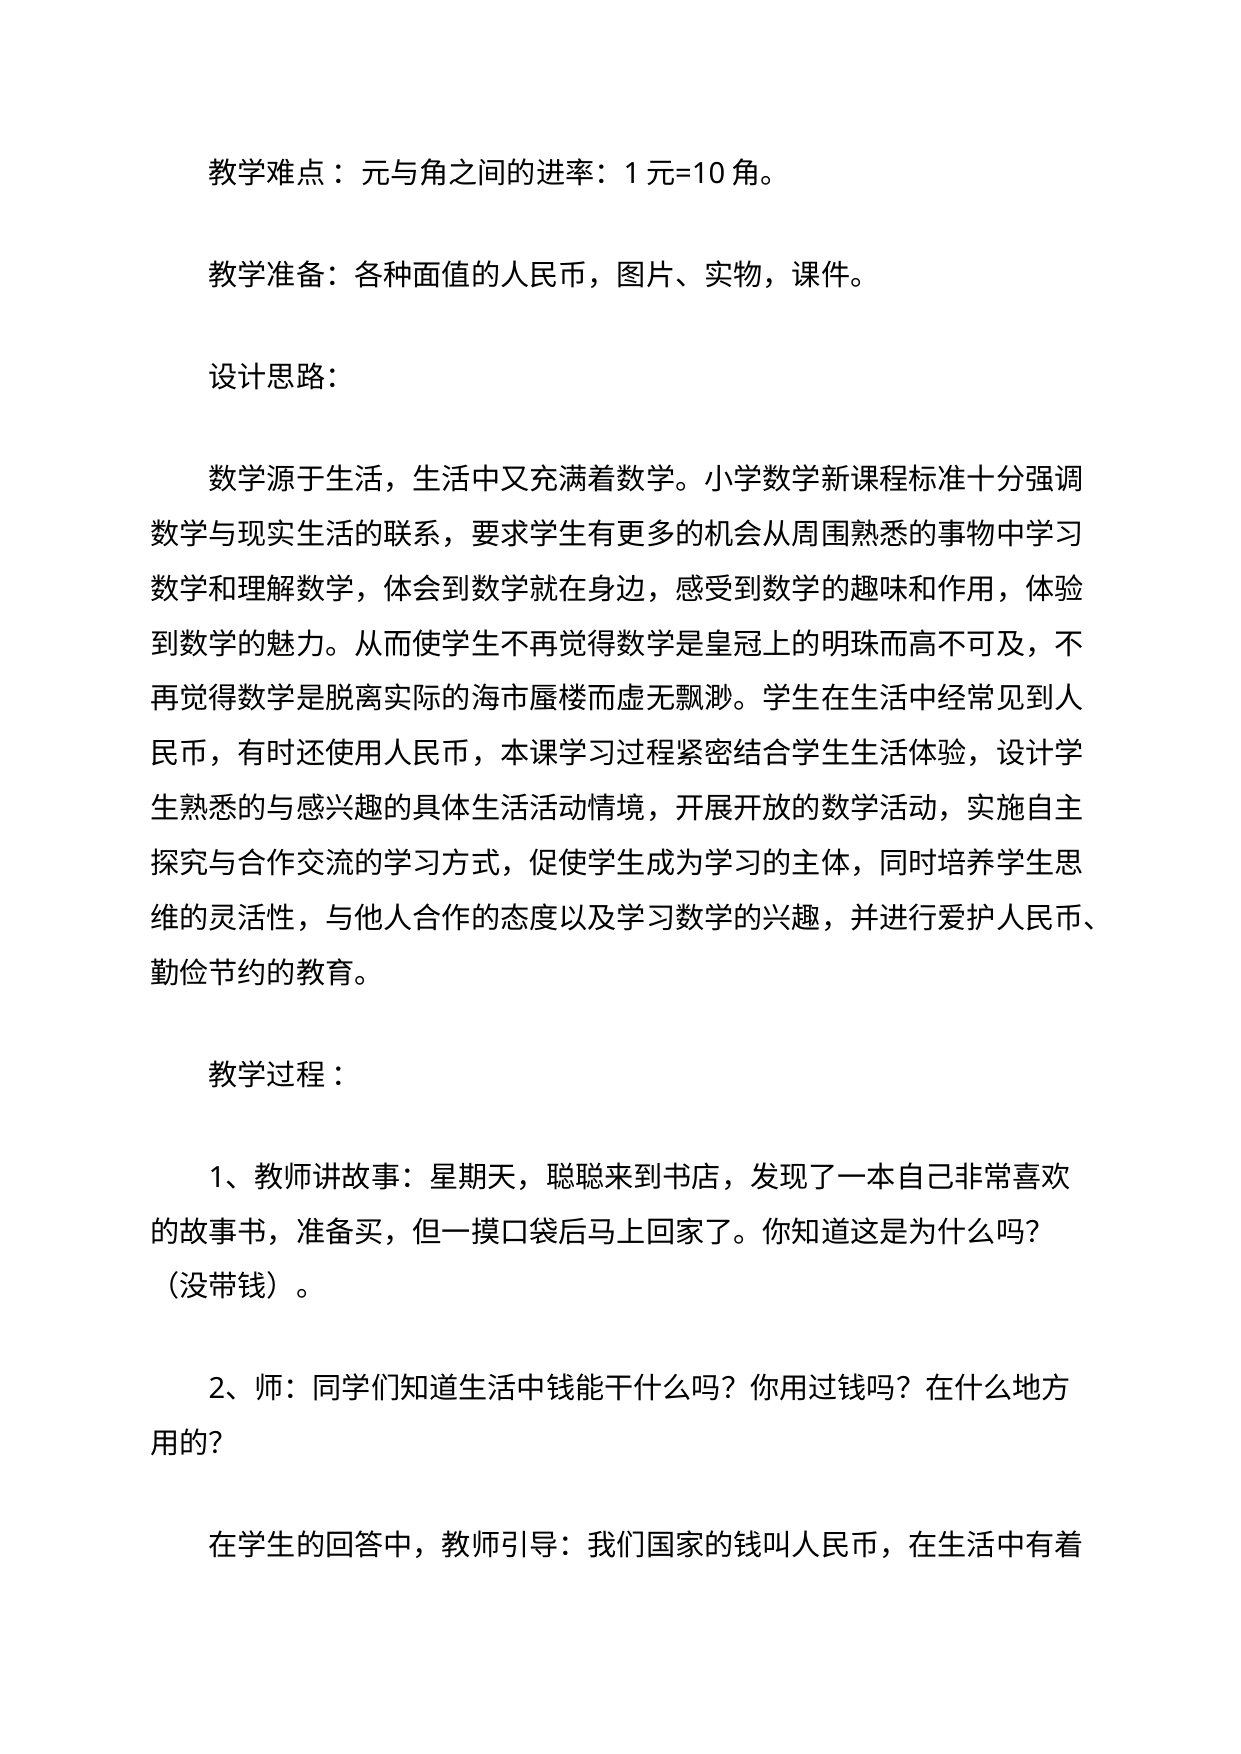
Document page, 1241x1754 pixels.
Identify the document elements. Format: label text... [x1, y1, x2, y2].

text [150, 1522, 1090, 1564]
text 2、师：同学们知道生活中钱能干什么吗？你用过钱吗？在什么地方用的？ [150, 1365, 1090, 1462]
text 教学准备：各种面值的人民币，图片、实物，课件。 [150, 252, 1090, 294]
text 数学源于生活，生活中又充满着数学。小学数学新课程标准十分强调数学与现实生活的联系，要求学生有更多的机会从周围熟悉的事物中学习数学和理解数学，体会到数学就在身边，感受到数学的趣味和作用，体验到数学的魅力。从而使学生不再觉得数学是皇冠上的明珠而高不可及，不再觉得数学是脱离实际的海市蜃楼而虚无飘渺。学生在生活中经常见到人民币，有时还使用人民币，本课学习过程紧密结合学生生活体验，设计学生熟悉的与感兴趣的具体生活活动情境，开展开放的数学活动，实施自主探究与合作交流的学习方式，促使学生成为学习的主体，同时培养学生思维的灵活性，与他人合作的态度以及学习数学的兴趣，并进行爱护人民币、勤俭节约的教育。 [150, 456, 1090, 992]
text 1、教师讲故事：星期天，聪聪来到书店，发现了一本自己非常喜欢的故事书，准备买，但一摸口袋后马上回家了。你知道这是为什么吗？（没带钱）。 [150, 1153, 1090, 1305]
text 教学过程 ： [150, 1051, 1090, 1094]
text 设计思路： [150, 354, 1090, 396]
text 教学难点 ：元与角之间的进率：1元=10角。 [150, 150, 1090, 192]
